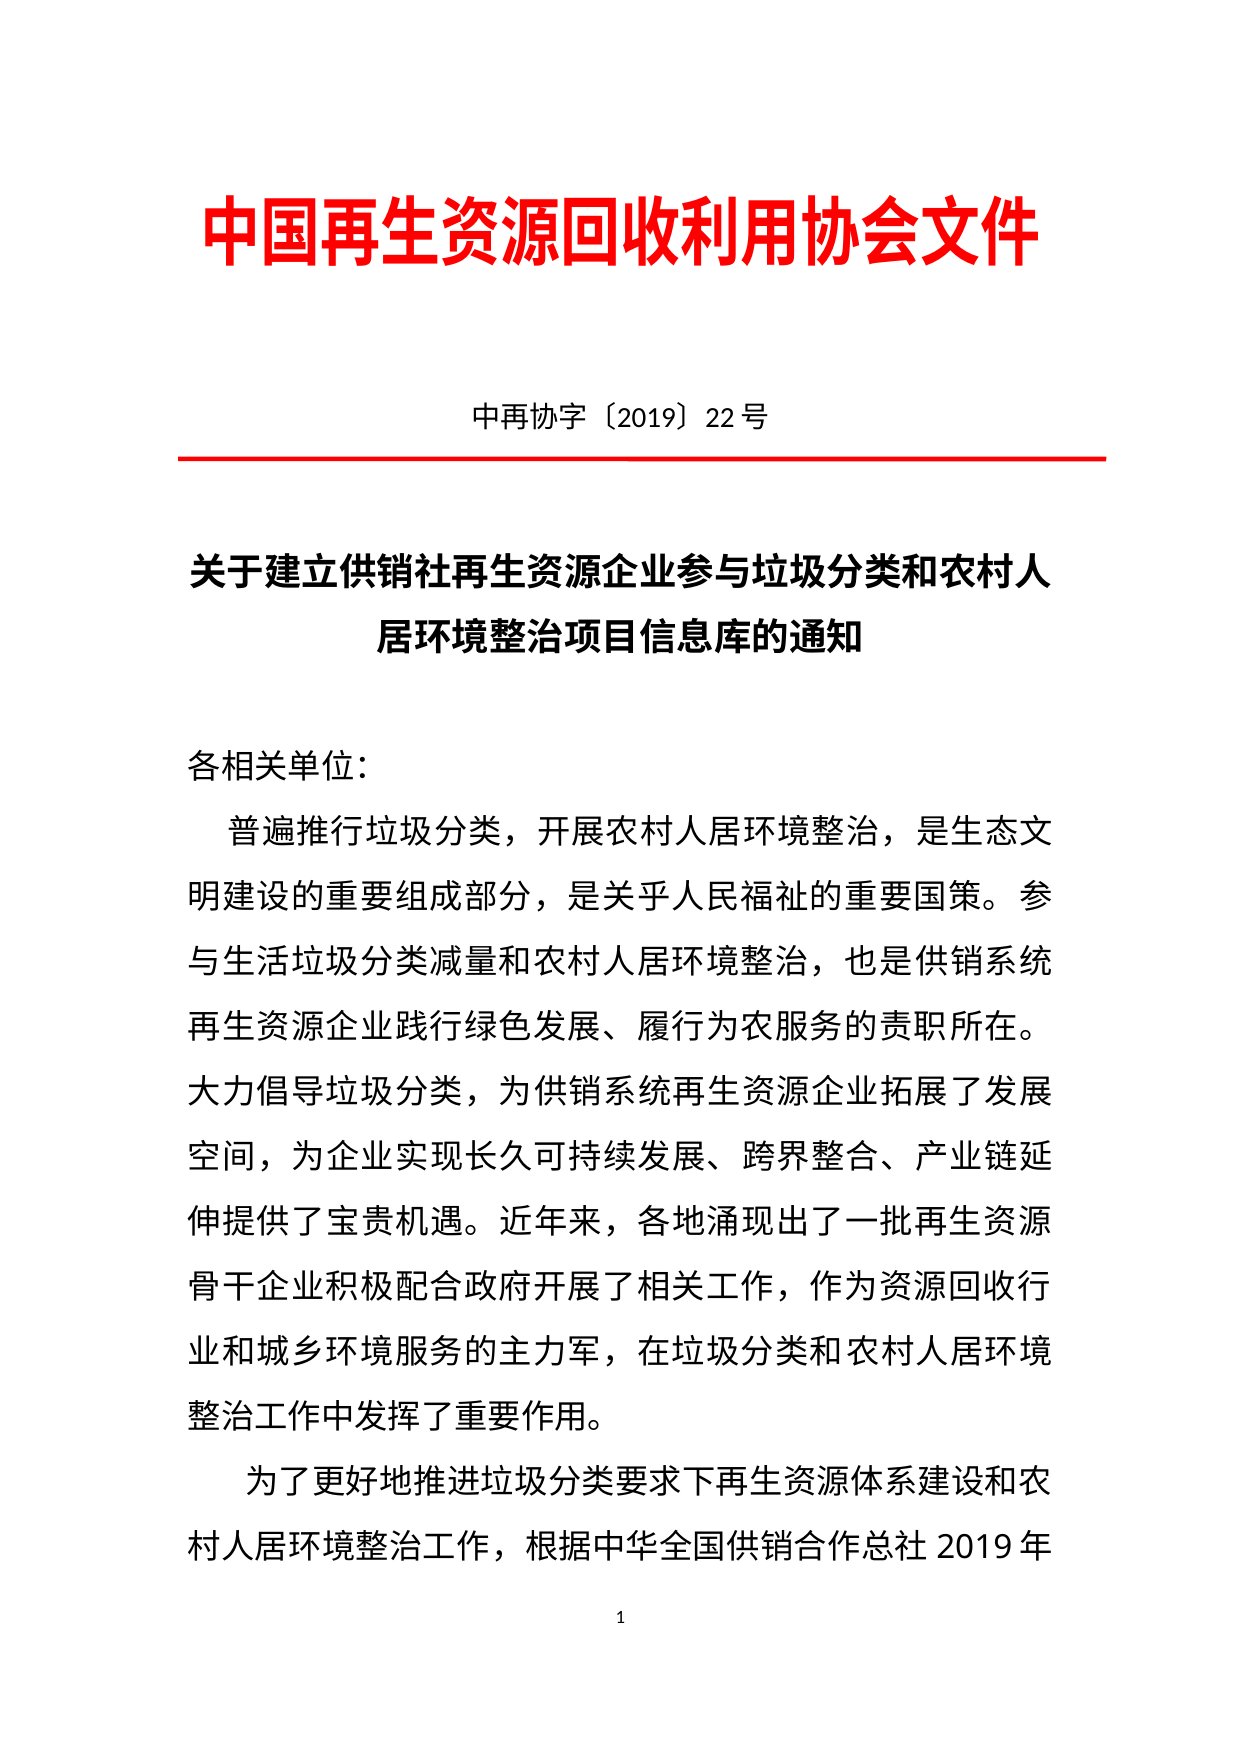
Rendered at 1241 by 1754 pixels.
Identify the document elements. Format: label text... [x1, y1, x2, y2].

text 中再协字〔2019〕22号 [187, 382, 1053, 447]
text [187, 1447, 1053, 1577]
text 各相关单位： [187, 732, 1053, 797]
text 关于建立供销社再生资源企业参与垃圾分类和农村人居环境整治项目信息库的通知 [187, 537, 1053, 667]
text 中国再生资源回收利用协会文件 [187, 162, 1053, 292]
text 普遍推行垃圾分类，开展农村人居环境整治，是生态文明建设的重要组成部分，是关乎人民福祉的重要国策。参与生活垃圾分类减量和农村人居环境整治，也是供销系统再生资源企业践行绿色发展、履行为农服务的责职所在。大力倡导垃圾分类，为供销系统再生资源企业拓展了发展空间，为企业实现长久可持续发展、跨界整合、产业链延伸提供了宝贵机遇。近年来，各地涌现出了一批再生资源骨干企业积极配合政府开展了相关工作，作为资源回收行业和城乡环境服务的主力军，在垃圾分类和农村人居环境整治工作中发挥了重要作用。 [187, 797, 1053, 1447]
